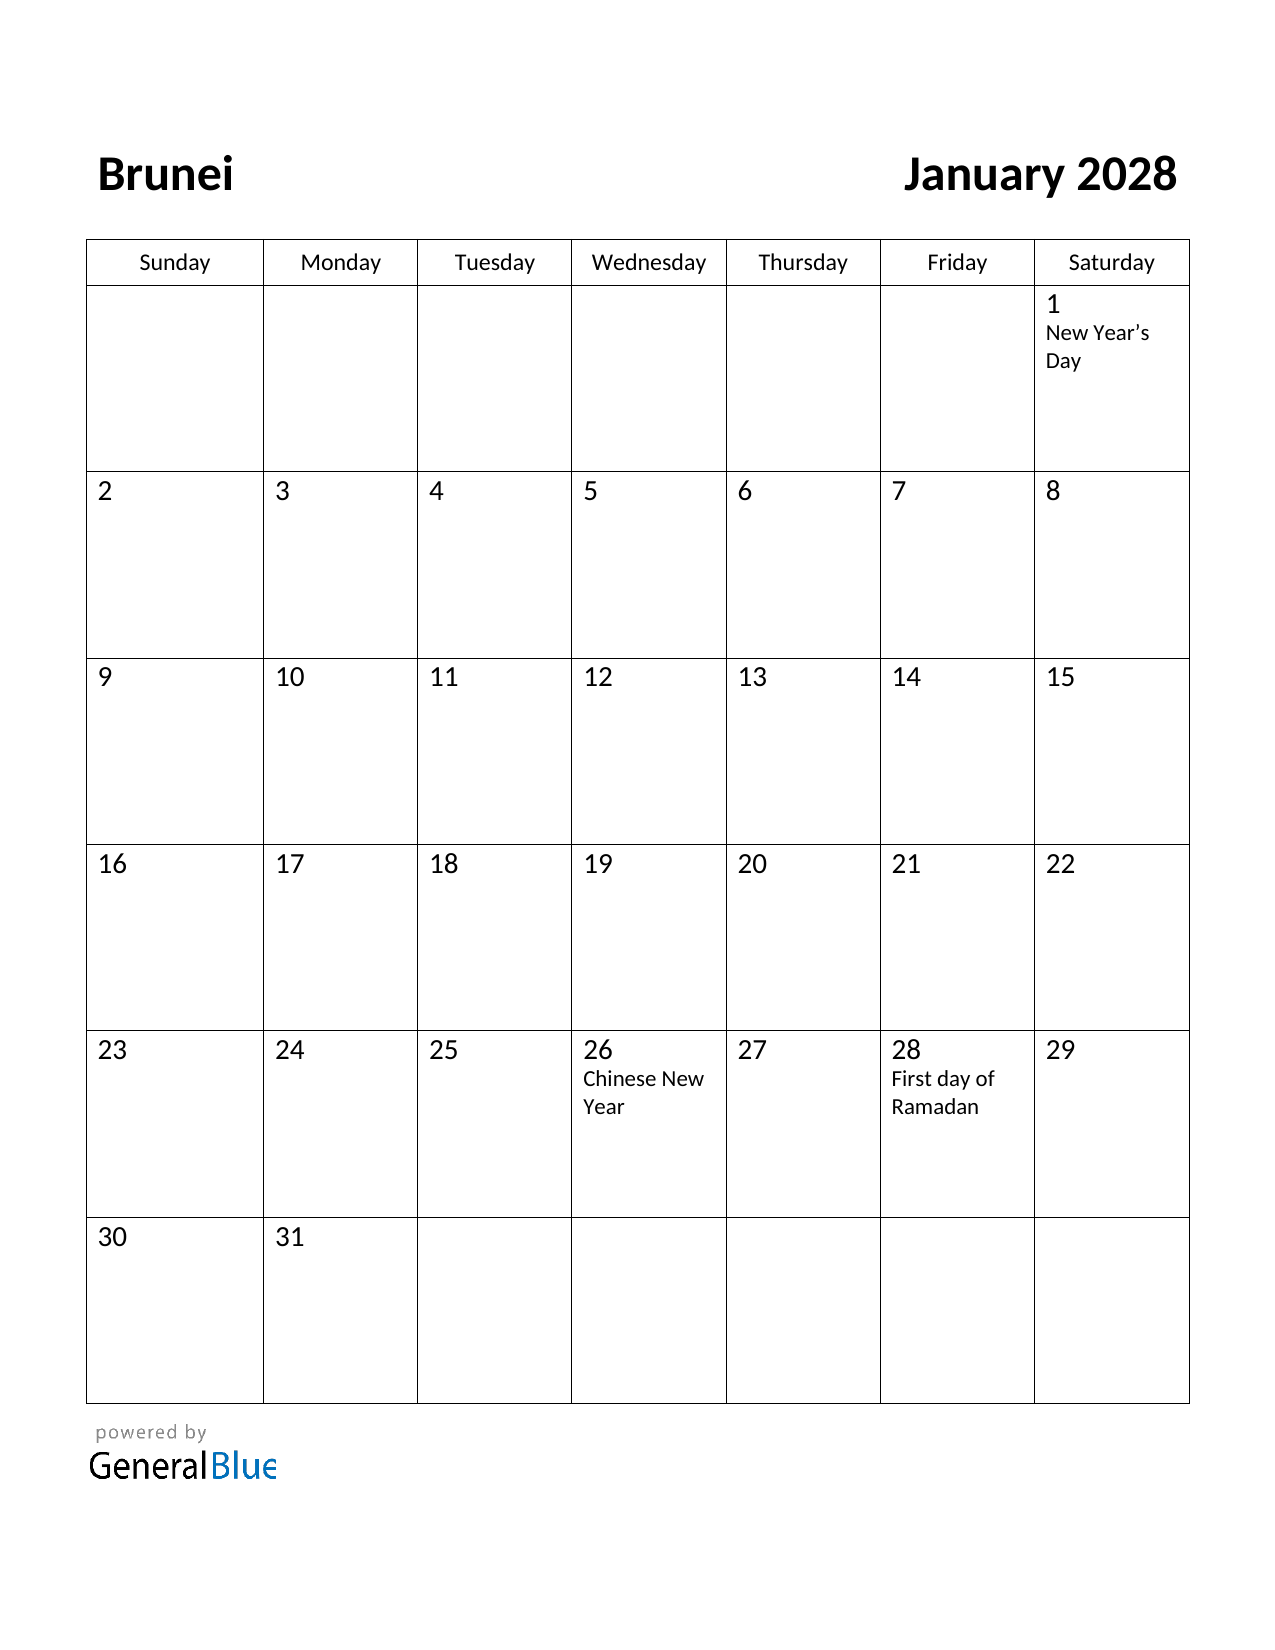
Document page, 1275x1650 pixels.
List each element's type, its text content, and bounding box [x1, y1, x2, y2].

table_cell [418, 505, 571, 657]
table_cell [572, 1250, 726, 1403]
table_cell 14 [881, 659, 1034, 691]
table_cell [881, 1250, 1034, 1403]
table_cell 21 [881, 845, 1034, 877]
table_cell [264, 505, 417, 657]
table_cell 19 [572, 845, 726, 877]
table_cell [881, 318, 1034, 471]
table_cell [1035, 1218, 1189, 1250]
table_cell 27 [727, 1031, 880, 1064]
table_cell Saturday [1035, 240, 1189, 284]
table_cell 6 [727, 472, 880, 504]
table_cell 13 [727, 659, 880, 691]
table_cell 7 [881, 472, 1034, 504]
table_cell [1035, 505, 1189, 657]
table_cell [264, 286, 417, 318]
table_cell 30 [87, 1218, 263, 1250]
table_cell [572, 691, 726, 844]
table_cell 15 [1035, 659, 1189, 691]
table_cell 20 [727, 845, 880, 877]
table_cell [881, 286, 1034, 318]
table_cell Chinese New Year [572, 1064, 726, 1217]
table_cell [1035, 691, 1189, 844]
table_cell [264, 1064, 417, 1217]
table_cell [572, 1218, 726, 1250]
table_cell 22 [1035, 845, 1189, 877]
table_cell [727, 878, 880, 1030]
table_cell 16 [87, 845, 263, 877]
table_cell First day of Ramadan [881, 1064, 1034, 1217]
table_cell [572, 878, 726, 1030]
table_cell 12 [572, 659, 726, 691]
table_cell [727, 1064, 880, 1217]
table_cell [264, 1250, 417, 1403]
table_cell [418, 1218, 571, 1250]
table_cell [87, 318, 263, 471]
picture [88, 1421, 276, 1484]
table_cell [264, 691, 417, 844]
table_cell 31 [264, 1218, 417, 1250]
table_cell [87, 1064, 263, 1217]
table_cell 23 [87, 1031, 263, 1064]
table_cell 17 [264, 845, 417, 877]
table_cell [1035, 1064, 1189, 1217]
table_cell [727, 505, 880, 657]
table_cell [881, 1218, 1034, 1250]
table_cell [418, 878, 571, 1030]
table_cell [727, 1250, 880, 1403]
table_cell Monday [264, 240, 417, 284]
table_header Brunei [86, 105, 572, 239]
table_cell 18 [418, 845, 571, 877]
table_cell [87, 691, 263, 844]
table_cell [881, 878, 1034, 1030]
table_cell [418, 286, 571, 318]
table_cell 3 [264, 472, 417, 504]
table_cell Wednesday [572, 240, 726, 284]
table_cell [264, 878, 417, 1030]
table_cell 8 [1035, 472, 1189, 504]
table_cell [572, 318, 726, 471]
table_cell [418, 691, 571, 844]
table_cell [87, 286, 263, 318]
table_header January 2028 [572, 105, 1189, 239]
table_cell [87, 1250, 263, 1403]
table_cell 26 [572, 1031, 726, 1064]
table_cell [727, 691, 880, 844]
table_cell [87, 878, 263, 1030]
table_cell [727, 318, 880, 471]
table_cell 24 [264, 1031, 417, 1064]
table_cell [1035, 878, 1189, 1030]
table_cell [881, 505, 1034, 657]
table_cell [264, 318, 417, 471]
table_cell [418, 1064, 571, 1217]
table_cell [418, 1250, 571, 1403]
table_cell [727, 286, 880, 318]
table_cell Friday [881, 240, 1034, 284]
table_cell New Year’s Day [1035, 318, 1189, 471]
table_cell [572, 286, 726, 318]
table_cell 4 [418, 472, 571, 504]
table_cell 1 [1035, 286, 1189, 318]
table_cell [86, 1404, 1189, 1502]
table_cell 9 [87, 659, 263, 691]
table_cell 28 [881, 1031, 1034, 1064]
table_cell [87, 505, 263, 657]
table_cell [727, 1218, 880, 1250]
table_cell [418, 318, 571, 471]
table_cell [1035, 1250, 1189, 1403]
table_cell 2 [87, 472, 263, 504]
table_cell 5 [572, 472, 726, 504]
table_cell Thursday [727, 240, 880, 284]
table_cell 29 [1035, 1031, 1189, 1064]
table_cell 10 [264, 659, 417, 691]
table_cell Tuesday [418, 240, 571, 284]
table_cell 25 [418, 1031, 571, 1064]
table_cell 11 [418, 659, 571, 691]
table_cell Sunday [87, 240, 263, 284]
table_cell [572, 505, 726, 657]
table_cell [881, 691, 1034, 844]
